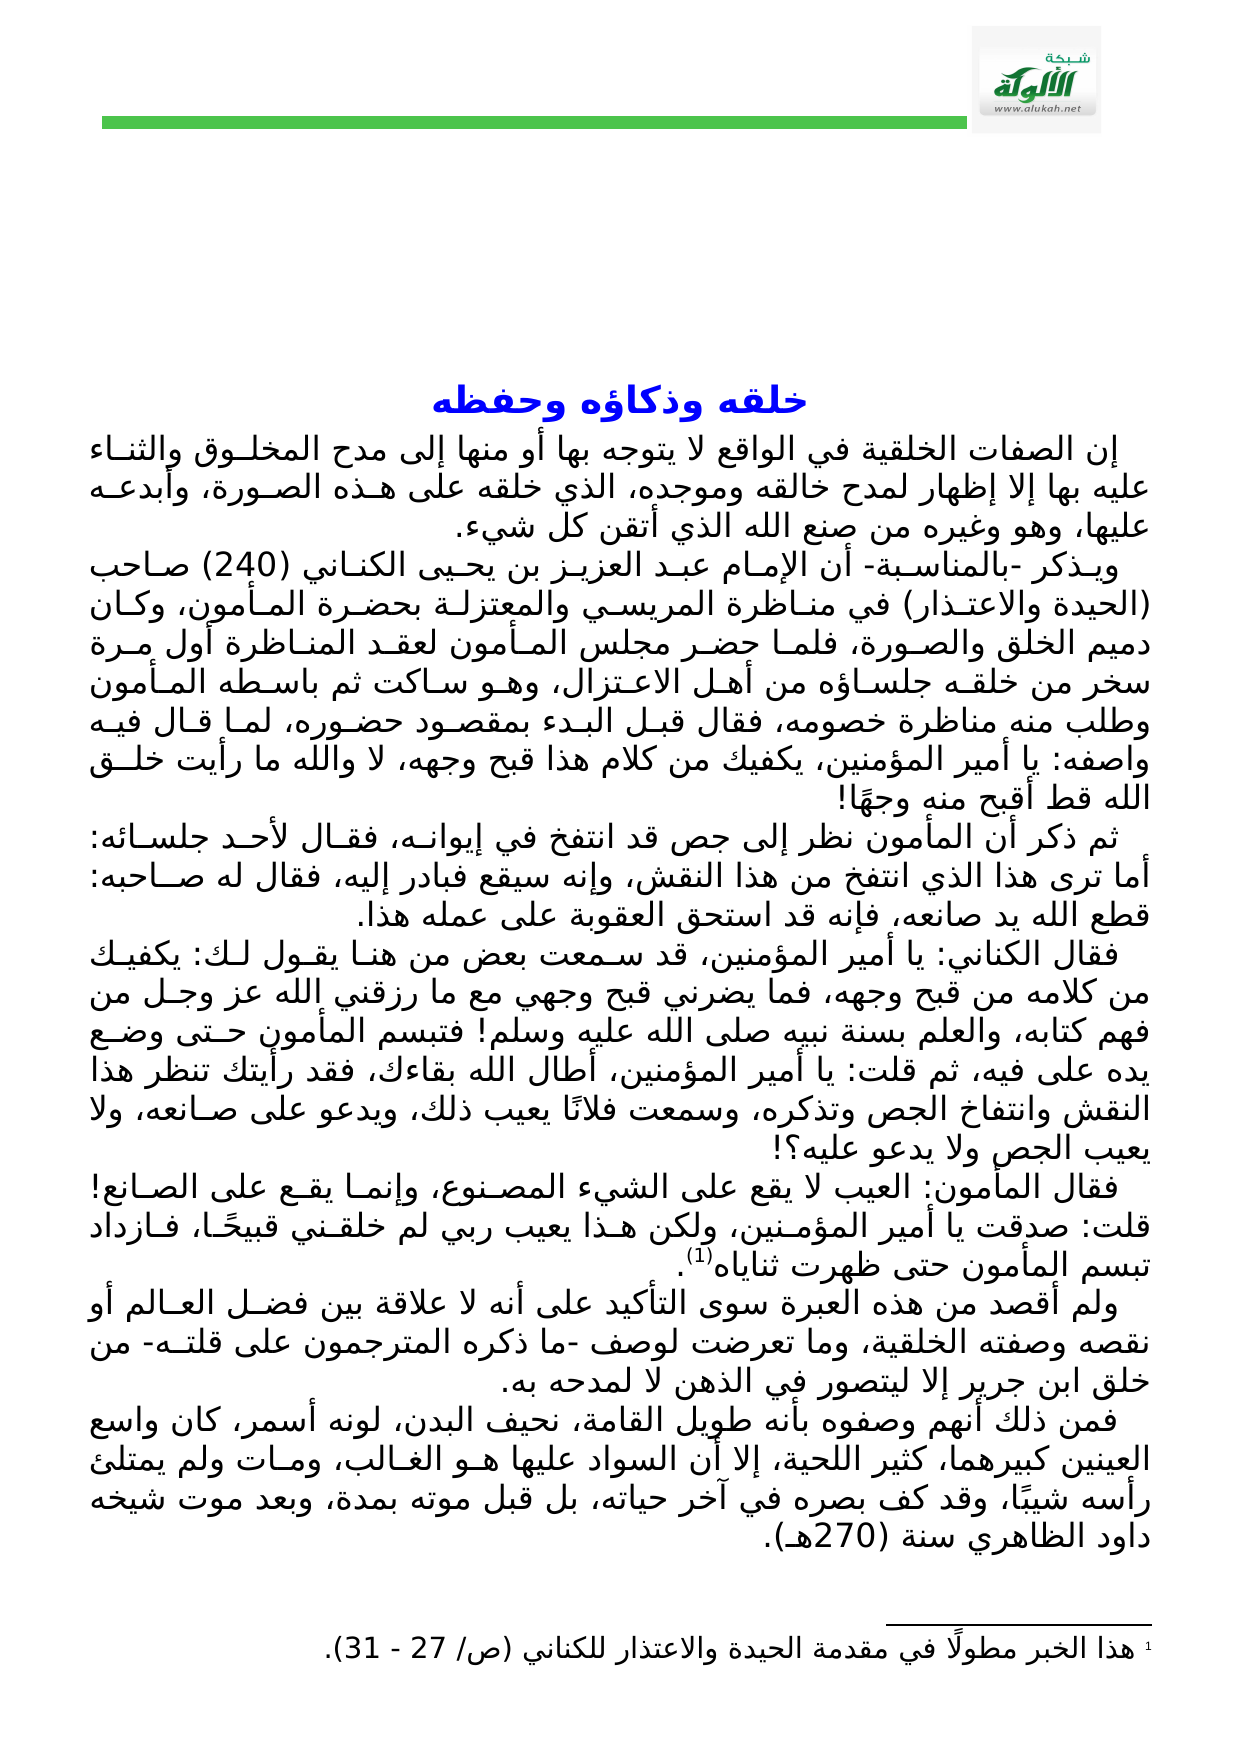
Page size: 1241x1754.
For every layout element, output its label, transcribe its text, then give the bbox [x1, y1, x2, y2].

list فقال المأمون: العيب لا يقع على الشيء المصنوع، وإنما يقع على الصانع! قلت: صدقت يا أمير المؤمنين، ولكن هذا يعيب ربي لم خلقني قبيحًا، فازداد تبسم المأمون حتى ظهرت ثناياه(). [89, 1167, 1152, 1284]
list ويذكر -بالمناسبة- أن الإمام عبد العزيز بن يحيى الكناني (240) صاحب (الحيدة والاعتذار) في مناظرة المريسي والمعتزلة بحضرة المأمون، وكان دميم الخلق والصورة، فلما حضر مجلس المأمون لعقد المناظرة أول مرة سخر من خلقه جلساؤه من أهل الاعتزال، وهو ساكت ثم باسطه المأمون وطلب منه مناظرة خصومه، فقال قبل البدء بمقصود حضوره، لما قال فيه واصفه: يا أمير المؤمنين، يكفيك من كلام هذا قبح وجهه، لا والله ما رأيت خلق الله قط أقبح منه وجهًا! [89, 546, 1152, 818]
list فقال الكناني: يا أمير المؤمنين، قد سمعت بعض من هنا يقول لك: يكفيك من كلامه من قبح وجهه، فما يضرني قبح وجهي مع ما رزقني الله عز وجل من فهم كتابه، والعلم بسنة نبيه صلى الله عليه وسلم! فتبسم المأمون حتى وضع يده على فيه، ثم قلت: يا أمير المؤمنين، أطال الله بقاءك، فقد رأيتك تنظر هذا النقش وانتفاخ الجص وتذكره، وسمعت فلانًا يعيب ذلك، ويدعو على صانعه، ولا يعيب الجص ولا يدعو عليه؟! [89, 934, 1152, 1167]
list ثم ذكر أن المأمون نظر إلى جص قد انتفخ في إيوانه، فقال لأحد جلسائه: أما ترى هذا الذي انتفخ من هذا النقش، وإنه سيقع فبادر إليه، فقال له صاحبه: قطع الله يد صانعه، فإنه قد استحق العقوبة على عمله هذا. [89, 818, 1152, 934]
list إن الصفات الخلقية في الواقع لا يتوجه بها أو منها إلى مدح المخلوق والثناء عليه بها إلا إظهار لمدح خالقه وموجده، الذي خلقه على هذه الصورة، وأبدعه عليها، وهو وغيره من صنع الله الذي أتقن كل شيء. [89, 429, 1152, 546]
subtitle خلقه وذكاؤه وحفظه [89, 379, 1152, 423]
list فمن ذلك أنهم وصفوه بأنه طويل القامة، نحيف البدن، لونه أسمر، كان واسع العينين كبيرهما، كثير اللحية، إلا أن السواد عليها هو الغالب، ومات ولم يمتلئ رأسه شيبًا، وقد كف بصره في آخر حياته، بل قبل موته بمدة، وبعد موت شيخه داود الظاهري سنة (270هـ). [89, 1400, 1152, 1556]
list ولم أقصد من هذه العبرة سوى التأكيد على أنه لا علاقة بين فضل العالم أو نقصه وصفته الخلقية، وما تعرضت لوصف -ما ذكره المترجمون على قلته- من خلق ابن جرير إلا ليتصور في الذهن لا لمدحه به. [89, 1284, 1152, 1400]
